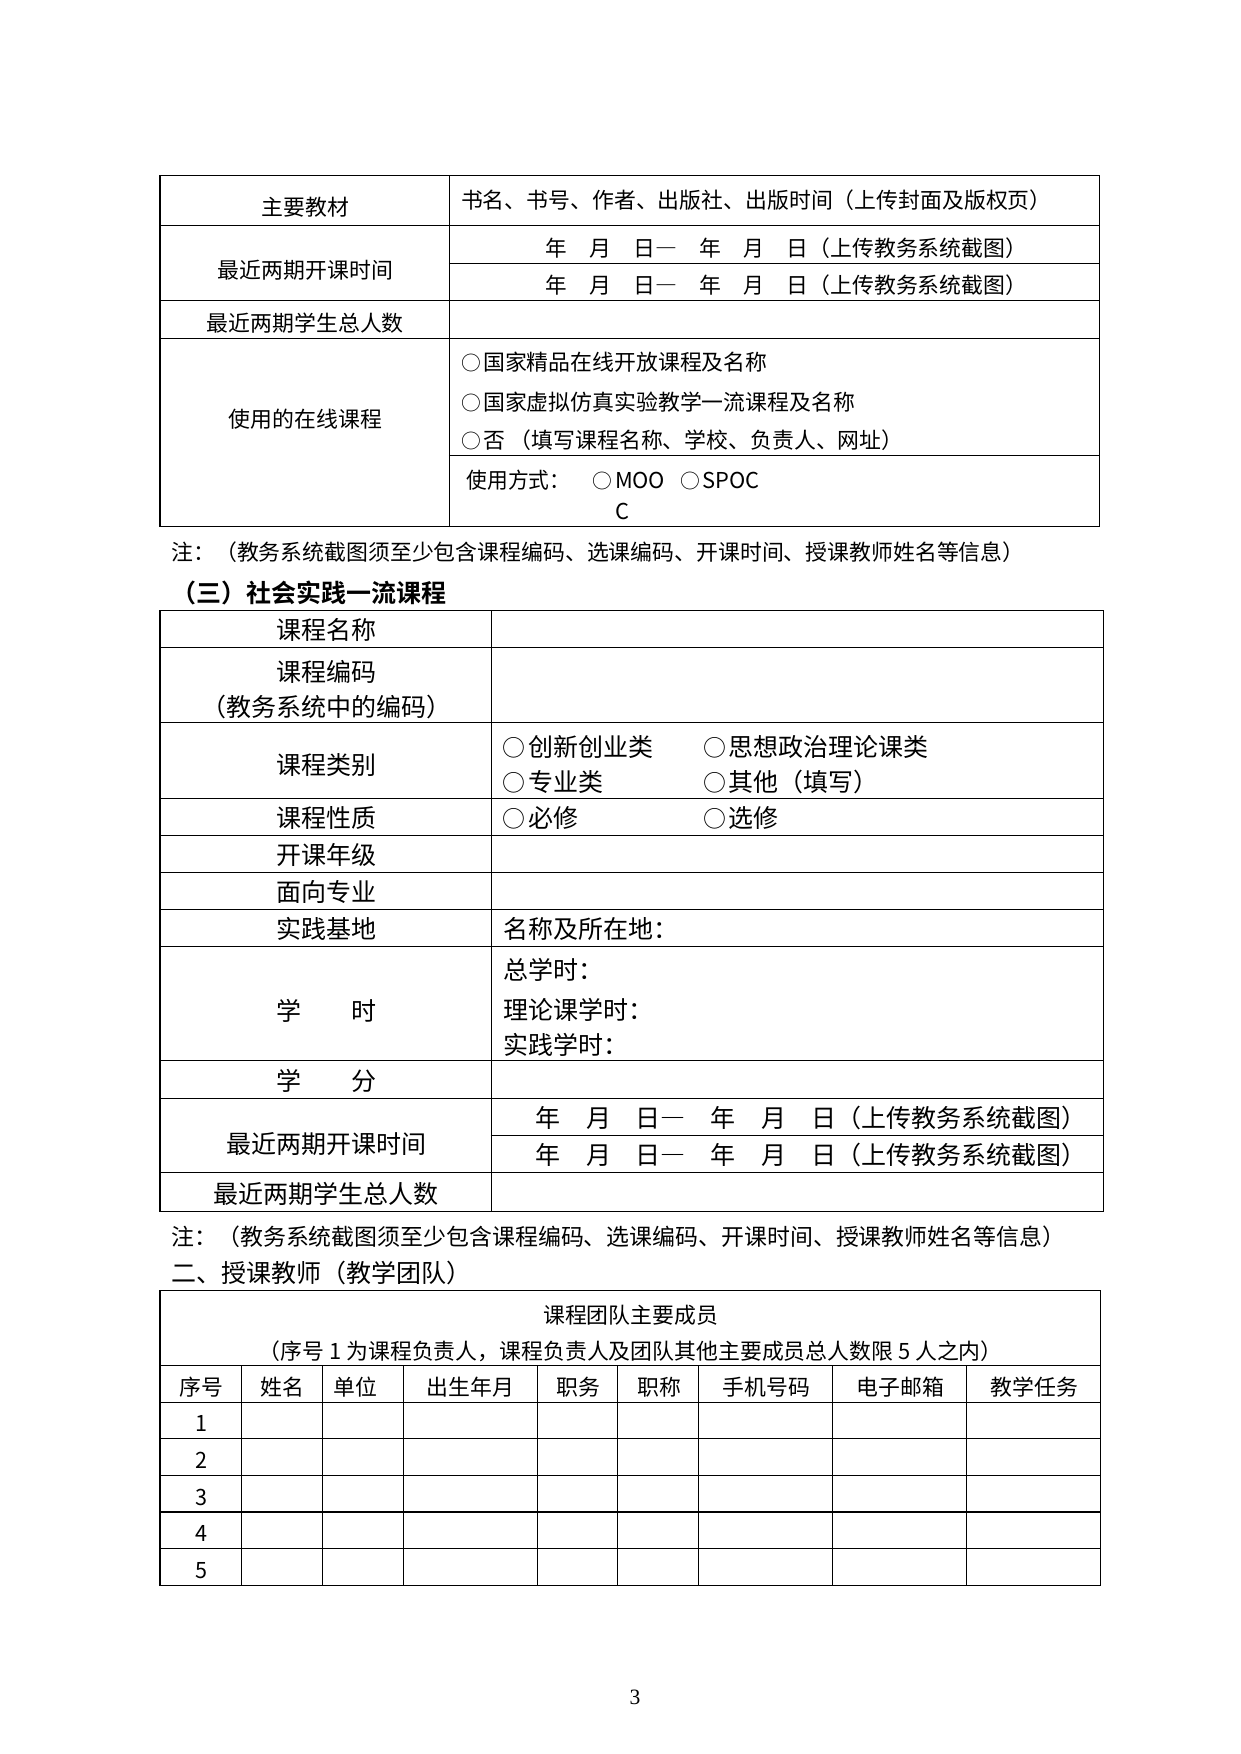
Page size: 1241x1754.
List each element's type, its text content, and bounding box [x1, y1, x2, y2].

table_cell 使用方式： [450, 456, 579, 526]
table_cell [618, 1476, 698, 1511]
table_cell 课程编码 （教务系统中的编码） [161, 648, 491, 722]
table_cell [404, 1513, 537, 1548]
table_cell [833, 1403, 966, 1438]
table_cell [538, 1549, 617, 1584]
table_cell 年 [694, 1136, 747, 1172]
table_cell 月 [748, 1099, 797, 1135]
table_header 课程团队主要成员 （序号 1 为课程负责人，课程负责人及团队其他主要成员总人数限 5 人之内） [161, 1291, 1100, 1365]
table_cell 最近两期学生总人数 [161, 301, 449, 338]
table_cell 职务 [538, 1366, 617, 1402]
table_cell [618, 1549, 698, 1584]
table_cell [618, 1439, 698, 1475]
table_cell 总学时： 理论课学时： 实践学时： [492, 947, 1103, 1060]
table_cell [833, 1439, 966, 1475]
table_cell [242, 1549, 322, 1584]
table_cell 2 [161, 1439, 241, 1475]
table_cell 月 日— [579, 226, 678, 263]
table_cell 思想政治理论课类 其他（填写） [694, 723, 1103, 797]
table_cell [775, 456, 1099, 526]
table_cell [699, 1403, 832, 1438]
table_cell [492, 1173, 1103, 1211]
table_cell 单位 [323, 1366, 403, 1402]
table_cell 学 [161, 947, 326, 1060]
table_cell 面向专业 [161, 873, 491, 909]
table_cell 3 [161, 1476, 241, 1511]
table_cell [538, 1439, 617, 1475]
table_cell [538, 1403, 617, 1438]
table_cell 创新创业类 专业类 [492, 723, 694, 797]
table_cell [618, 1403, 698, 1438]
table_cell [323, 1513, 403, 1548]
table_header 书名、书号、作者、出版社、出版时间（上传封面及版权页） [450, 176, 1099, 225]
table_cell [699, 1476, 832, 1511]
table_cell 出生年月 [404, 1366, 537, 1402]
table_cell 实践基地 [161, 910, 491, 946]
table_cell 使用的在线课程 [161, 339, 449, 526]
table_cell [323, 1549, 403, 1584]
table_cell [967, 1476, 1100, 1511]
table_cell [404, 1549, 537, 1584]
table_cell [833, 1513, 966, 1548]
table_cell 日（上传教务系统截图） [798, 1136, 1103, 1172]
table_cell 电子邮箱 [833, 1366, 966, 1402]
table_cell 手机号码 [699, 1366, 832, 1402]
table_cell [323, 1476, 403, 1511]
table_cell 职称 [618, 1366, 698, 1402]
table_cell 姓名 [242, 1366, 322, 1402]
text 注：（教务系统截图须至少包含课程编码、选课编码、开课时间、授课教师姓名等信息） [171, 1219, 1132, 1252]
table_cell [404, 1476, 537, 1511]
table_cell [833, 1476, 966, 1511]
table_cell [492, 648, 1103, 722]
table_cell [538, 1513, 617, 1548]
table_cell 名称及所在地： [492, 910, 1103, 946]
table_cell [699, 1439, 832, 1475]
table_cell 课程性质 [161, 799, 491, 835]
table_cell [242, 1513, 322, 1548]
table_cell 年 月 [678, 264, 774, 300]
table_cell [242, 1439, 322, 1475]
text 注：（教务系统截图须至少包含课程编码、选课编码、开课时间、授课教师姓名等信息） [171, 535, 1132, 567]
table_header [492, 611, 1103, 647]
table_cell [967, 1549, 1100, 1584]
table_cell [699, 1513, 832, 1548]
table_cell [967, 1403, 1100, 1438]
table_cell 年 [492, 1136, 572, 1172]
table_cell [618, 1513, 698, 1548]
table_cell [242, 1403, 322, 1438]
table_cell 月 日— [579, 264, 678, 300]
table_cell 1 [161, 1403, 241, 1438]
table_cell 国家精品在线开放课程及名称 国家虚拟仿真实验教学一流课程及名称 否 （填写课程名称、学校、负责人、网址） [450, 339, 1099, 455]
table_cell 开课年级 [161, 836, 491, 872]
table_cell 年 [450, 226, 579, 263]
table_cell [323, 1403, 403, 1438]
table_cell [967, 1513, 1100, 1548]
table_cell 时 [326, 947, 491, 1060]
table_cell 日— [623, 1136, 694, 1172]
table_cell [242, 1476, 322, 1511]
table_cell 5 [161, 1549, 241, 1584]
table_cell 日（上传教务系统截图） [775, 264, 1099, 300]
table_header 课程名称 [161, 611, 491, 647]
table_cell 月 [573, 1136, 622, 1172]
table_cell 最近两期开课时间 [161, 226, 449, 300]
table_cell 选修 [694, 799, 1103, 835]
table_cell [492, 873, 1103, 909]
table_cell 最近两期开课时间 [161, 1099, 491, 1172]
table_cell [492, 1061, 1103, 1098]
table_cell 月 [748, 1136, 797, 1172]
table_cell 分 [326, 1061, 491, 1098]
table_cell [492, 836, 1103, 872]
table_cell 学 [161, 1061, 326, 1098]
table_cell [538, 1476, 617, 1511]
table_cell 日（上传教务系统截图） [798, 1099, 1103, 1135]
text （三）社会实践一流课程 [171, 573, 1132, 609]
table_cell 年 [492, 1099, 572, 1135]
table_cell 必修 [492, 799, 694, 835]
table_cell [967, 1439, 1100, 1475]
table_cell 年 [694, 1099, 747, 1135]
table_cell [699, 1549, 832, 1584]
table_cell 日（上传教务系统截图） [775, 226, 1099, 263]
table_cell 日— [623, 1099, 694, 1135]
table_cell 年 月 [678, 226, 774, 263]
table_cell [404, 1439, 537, 1475]
table_cell 最近两期学生总人数 [161, 1173, 491, 1211]
table_cell 课程类别 [161, 723, 491, 797]
table_cell [323, 1439, 403, 1475]
table_cell SPOC [678, 456, 774, 526]
table_cell [404, 1403, 537, 1438]
table_cell 月 [573, 1099, 622, 1135]
table_cell 年 [450, 264, 579, 300]
table_cell [450, 301, 1099, 338]
text 3 [137, 1684, 1132, 1709]
text 二、授课教师（教学团队） [171, 1254, 1132, 1290]
table_header 主要教材 [161, 176, 449, 225]
table_cell MOOC [579, 456, 678, 526]
table_cell 序号 [161, 1366, 241, 1402]
table_cell [833, 1549, 966, 1584]
table_cell 教学任务 [967, 1366, 1100, 1402]
table_cell 4 [161, 1513, 241, 1548]
